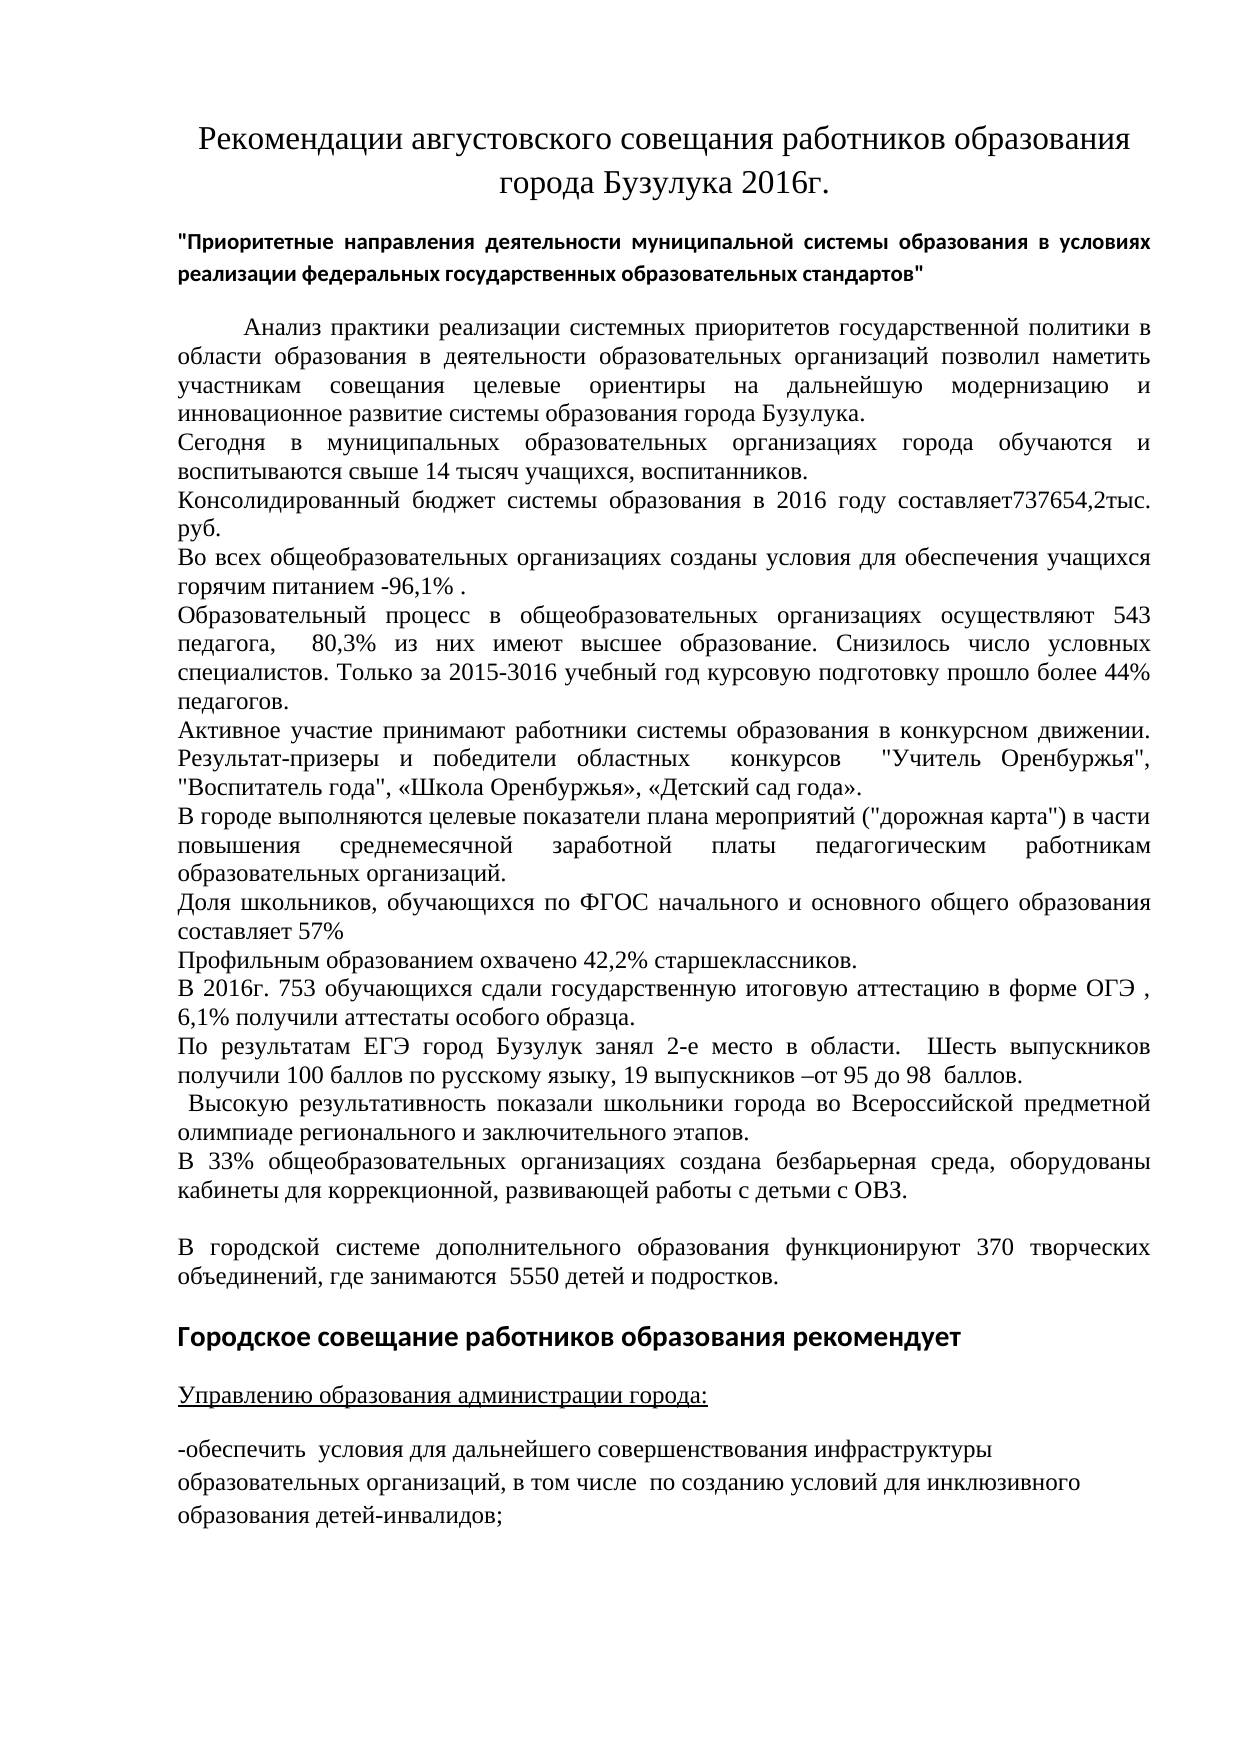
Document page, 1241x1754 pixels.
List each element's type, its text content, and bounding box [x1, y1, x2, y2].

text Профильным образованием охвачено 42,2% старшеклассников. [177, 945, 1152, 973]
text Образовательный процесс в общеобразовательных организациях осуществляют 543 педагога, 80,3% из них имеют высшее образование. Снизилось число условных специалистов. Только за 2015-3016 учебный год курсовую подготовку прошло более 44% педагогов. [177, 600, 1152, 715]
text В городской системе дополнительного образования функционируют 370 творческих объединений, где занимаются 5550 детей и подростков. [177, 1232, 1152, 1290]
text В городе выполняются целевые показатели плана мероприятий ("дорожная карта") в части повышения среднемесячной заработной платы педагогическим работникам образовательных организаций. [177, 801, 1152, 887]
text Во всех общеобразовательных организациях созданы условия для обеспечения учащихся горячим питанием -96,1% . [177, 542, 1152, 600]
text Консолидированный бюджет системы образования в 2016 году составляет737654,2тыс. руб. [177, 485, 1152, 542]
text По результатам ЕГЭ город Бузулук занял 2-е место в области. Шесть выпускников получили 100 баллов по русскому языку, 19 выпускников –от 95 до 98 баллов. [177, 1031, 1152, 1088]
text "Приоритетные направления деятельности муниципальной системы образования в условиях реализации федеральных государственных образовательных стандартов" [177, 227, 1152, 287]
text Высокую результативность показали школьники города во Всероссийской предметной олимпиаде регионального и заключительного этапов. [177, 1088, 1152, 1146]
text Городское совещание работников образования рекомендует [177, 1318, 1152, 1354]
text Рекомендации августовского совещания работников образования города Бузулука 2016г. [177, 118, 1152, 201]
text В 33% общеобразовательных организациях создана безбарьерная среда, оборудованы кабинеты для коррекционной, развивающей работы с детьми с ОВЗ. [177, 1146, 1152, 1203]
text -обеспечить условия для дальнейшего совершенствования инфраструктуры образовательных организаций, в том числе по созданию условий для инклюзивного образования детей-инвалидов; [177, 1434, 1152, 1529]
text Доля школьников, обучающихся по ФГОС начального и основного общего образования составляет 57% [177, 887, 1152, 945]
text Анализ практики реализации системных приоритетов государственной политики в области образования в деятельности образовательных организаций позволил наметить участникам совещания целевые ориентиры на дальнейшую модернизацию и инновационное развитие системы образования города Бузулука. [177, 312, 1152, 427]
text Сегодня в муниципальных образовательных организациях города обучаются и воспитываются свыше 14 тысяч учащихся, воспитанников. [177, 427, 1152, 485]
text В 2016г. 753 обучающихся сдали государственную итоговую аттестацию в форме ОГЭ , 6,1% получили аттестаты особого образца. [177, 973, 1152, 1031]
text Активное участие принимают работники системы образования в конкурсном движении. Результат-призеры и победители областных конкурсов "Учитель Оренбуржья", "Воспитатель года", «Школа Оренбуржья», «Детский сад года». [177, 715, 1152, 801]
text Управлению образования администрации города: [177, 1380, 1152, 1409]
